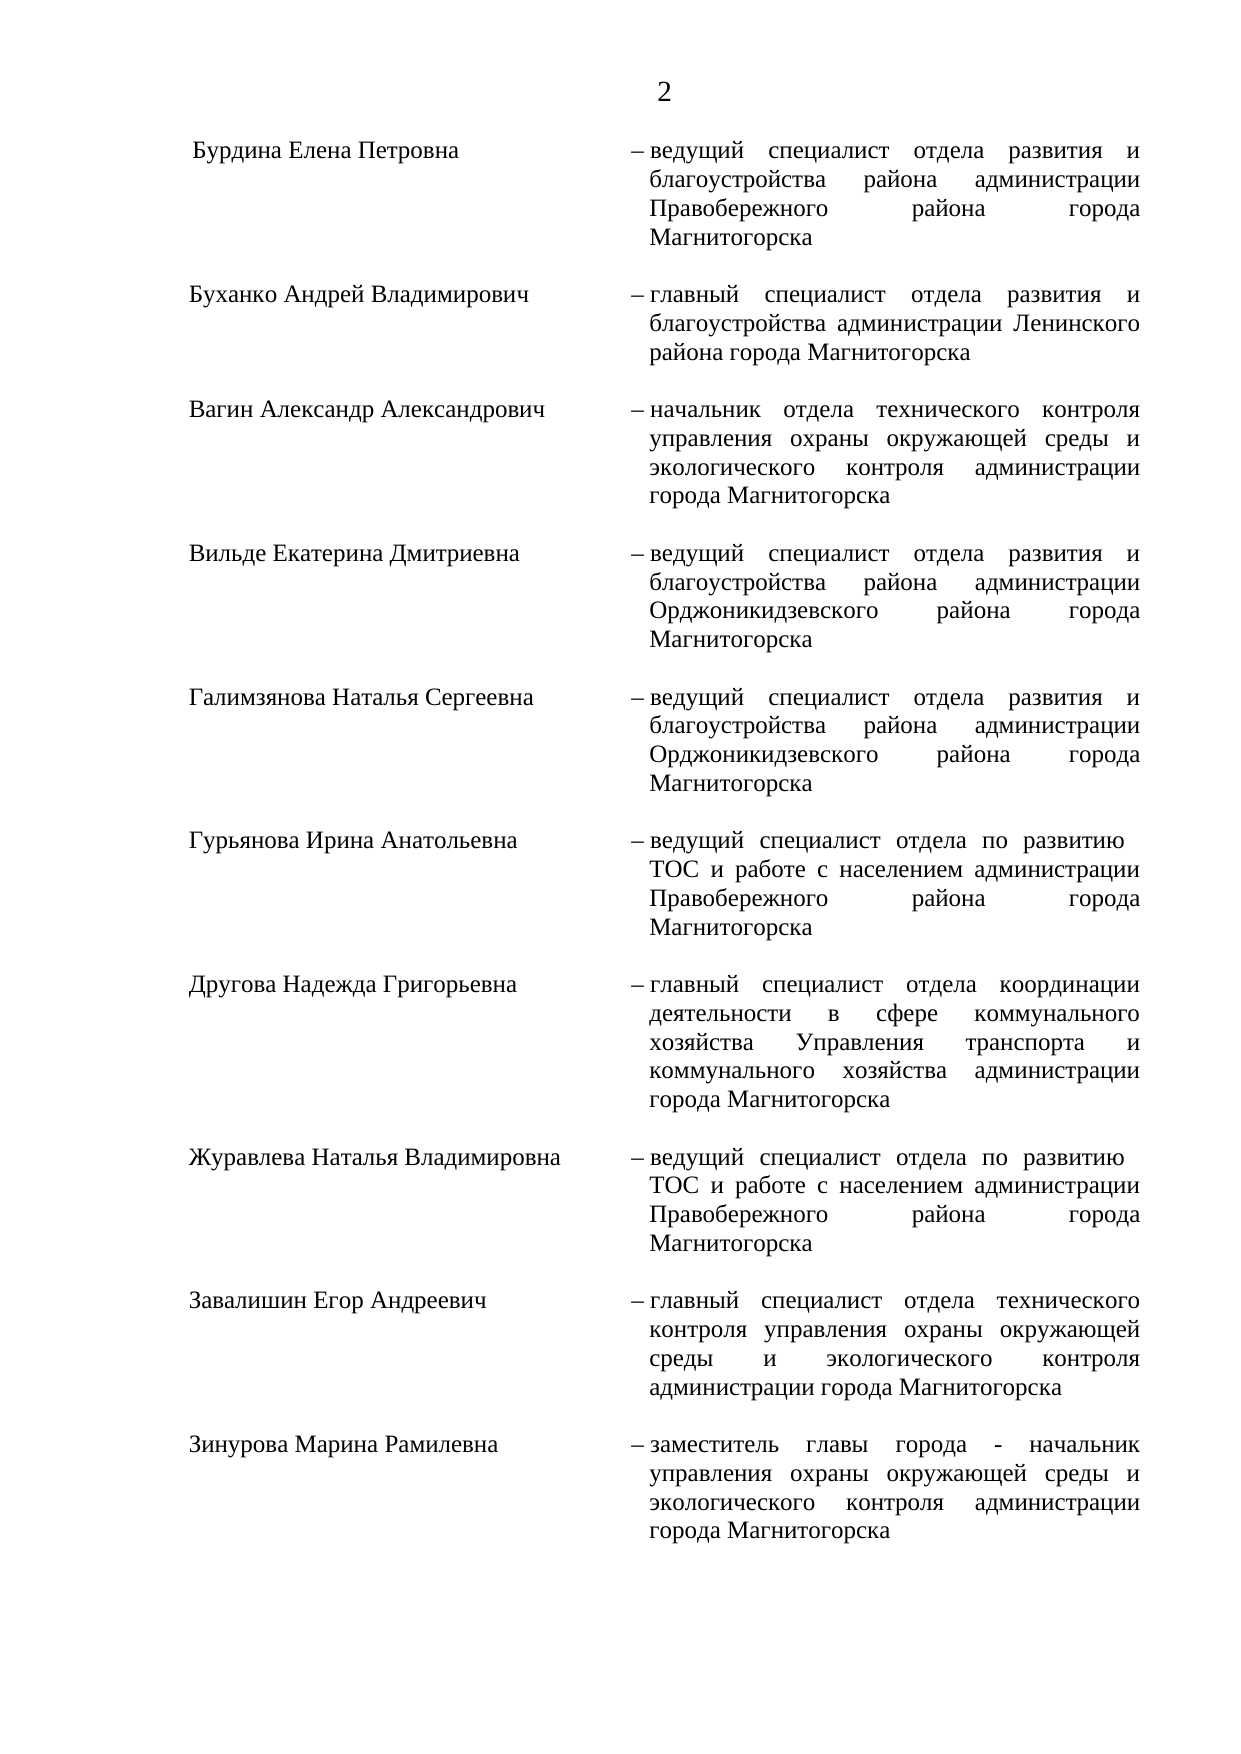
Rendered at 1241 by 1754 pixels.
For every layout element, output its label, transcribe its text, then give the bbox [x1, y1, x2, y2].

table_cell Журавлева Наталья Владимировна [177, 1142, 620, 1257]
table_cell Гурьянова Ирина Анатольевна [177, 825, 620, 940]
table_cell Галимзянова Наталья Сергеевна [177, 682, 620, 825]
table_cell – ведущий специалист отдела развития и благоустройства района администрации Орджоникидзевского района города Магнитогорска [620, 538, 1152, 682]
table_cell – ведущий специалист отдела развития и благоустройства района администрации Правобережного района города Магнитогорска [620, 135, 1152, 279]
table_cell – ведущий специалист отдела развития и благоустройства района администрации Орджоникидзевского района города Магнитогорска [620, 682, 1152, 825]
table_cell Буханко Андрей Владимирович [177, 279, 620, 394]
table_cell – заместитель главы города - начальник управления охраны окружающей среды и экологического контроля администрации города Магнитогорска [620, 1429, 1152, 1630]
table_cell – главный специалист отдела координации деятельности в сфере коммунального хозяйства Управления транспорта и коммунального хозяйства администрации города Магнитогорска [620, 940, 1152, 1142]
table_cell Бурдина Елена Петровна [177, 135, 620, 279]
table_cell Зинурова Марина Рамилевна [177, 1429, 620, 1630]
table_cell Вагин Александр Александрович [177, 394, 620, 538]
table_cell – главный специалист отдела технического контроля управления охраны окружающей среды и экологического контроля администрации города Магнитогорска [620, 1257, 1152, 1429]
table_cell – ведущий специалист отдела по развитию ТОС и работе с населением администрации Правобережного района города Магнитогорска [620, 1142, 1152, 1257]
table_cell – начальник отдела технического контроля управления охраны окружающей среды и экологического контроля администрации города Магнитогорска [620, 394, 1152, 538]
table_cell Вильде Екатерина Дмитриевна [177, 538, 620, 682]
table_cell Завалишин Егор Андреевич [177, 1257, 620, 1429]
table_cell – главный специалист отдела развития и благоустройства администрации Ленинского района города Магнитогорска [620, 279, 1152, 394]
table_cell Другова Надежда Григорьевна [177, 940, 620, 1142]
table_cell – ведущий специалист отдела по развитию ТОС и работе с населением администрации Правобережного района города Магнитогорска [620, 825, 1152, 940]
